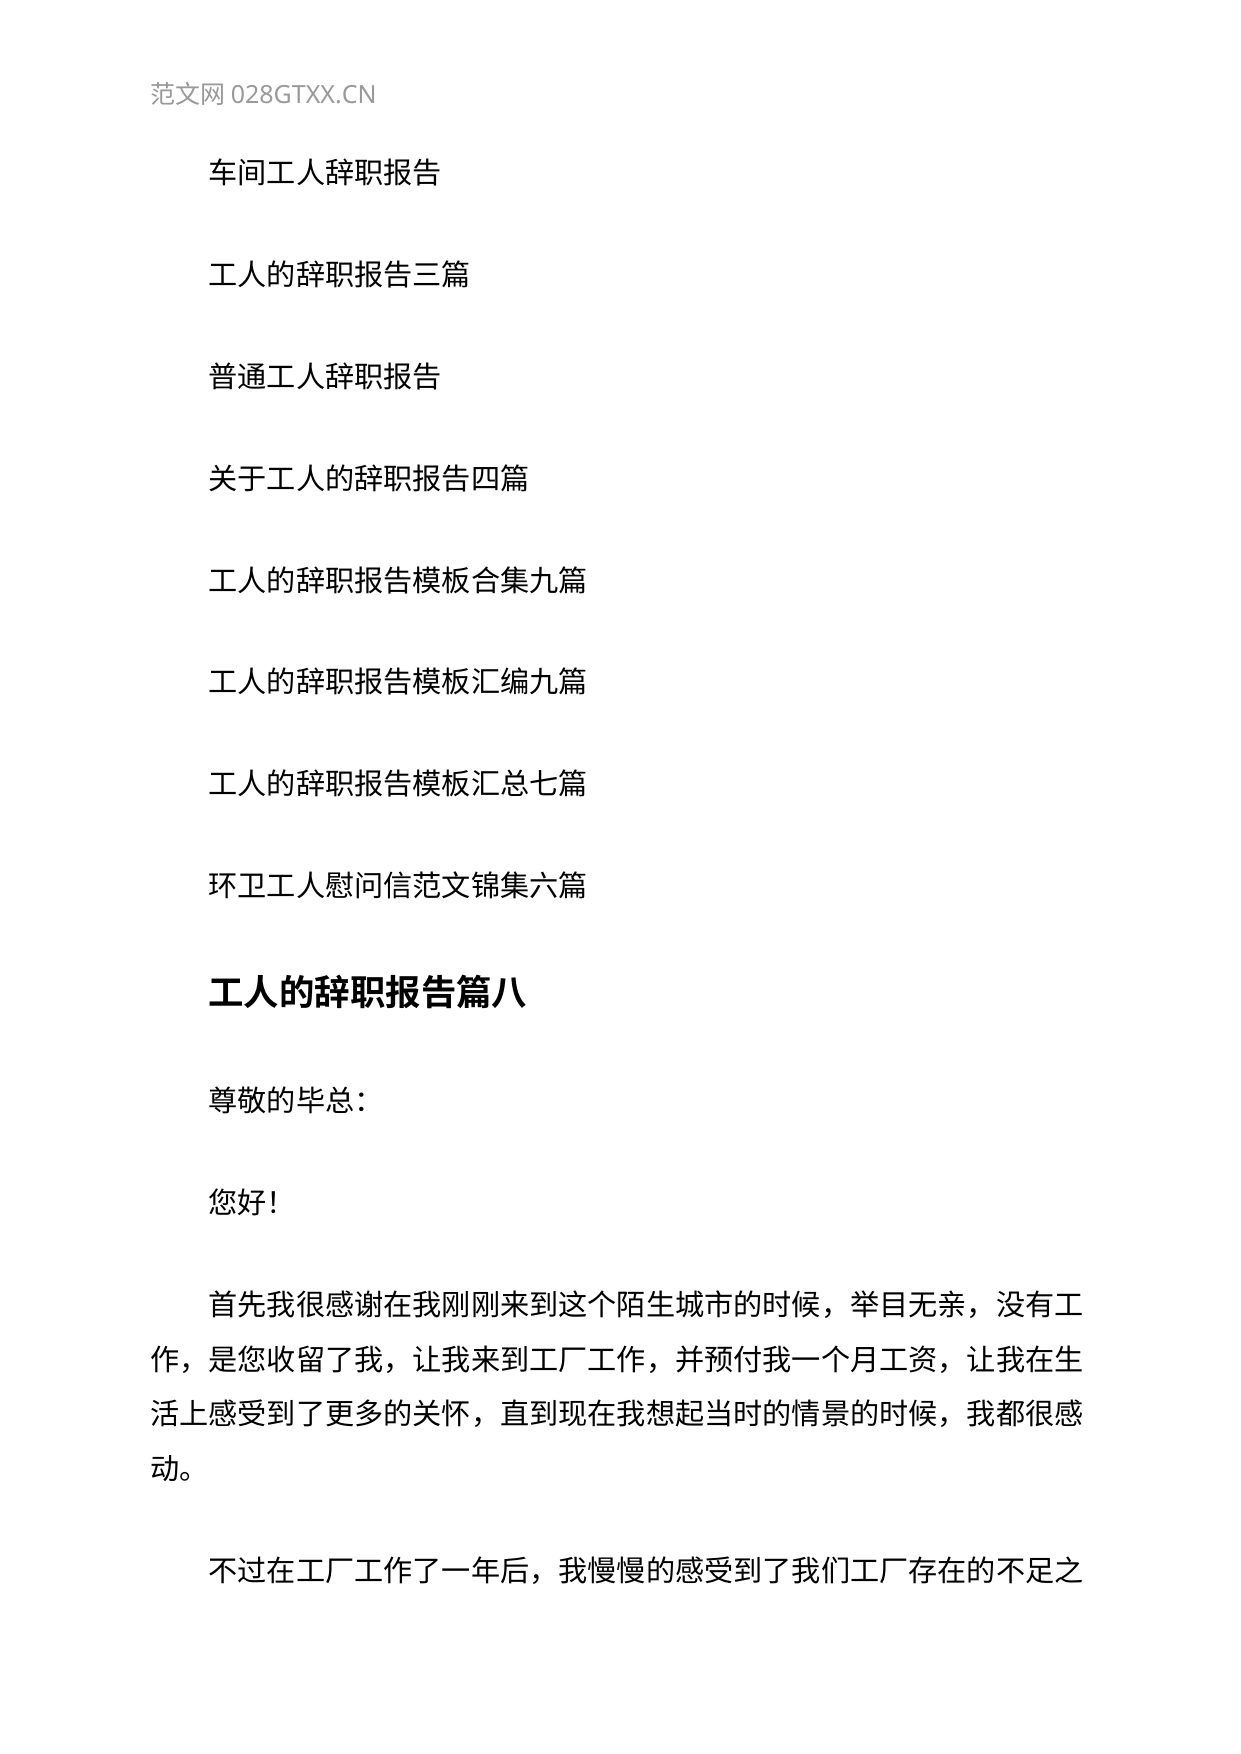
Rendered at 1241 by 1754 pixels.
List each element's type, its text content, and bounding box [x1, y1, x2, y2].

text 普通工人辞职报告 [150, 353, 1090, 396]
text 工人的辞职报告篇八 [150, 964, 1090, 1015]
text 工人的辞职报告模板汇总七篇 [150, 761, 1090, 803]
text 尊敬的毕总： [150, 1078, 1090, 1120]
text 工人的辞职报告三篇 [150, 252, 1090, 294]
text 车间工人辞职报告 [150, 150, 1090, 192]
text 首先我很感谢在我刚刚来到这个陌生城市的时候，举目无亲，没有工作，是您收留了我，让我来到工厂工作，并预付我一个月工资，让我在生活上感受到了更多的关怀，直到现在我想起当时的情景的时候，我都很感动。 [150, 1281, 1090, 1488]
text 关于工人的辞职报告四篇 [150, 455, 1090, 498]
text 工人的辞职报告模板合集九篇 [150, 557, 1090, 599]
text 工人的辞职报告模板汇编九篇 [150, 659, 1090, 701]
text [150, 1548, 1090, 1590]
text 环卫工人慰问信范文锦集六篇 [150, 862, 1090, 905]
text 您好！ [150, 1179, 1090, 1222]
